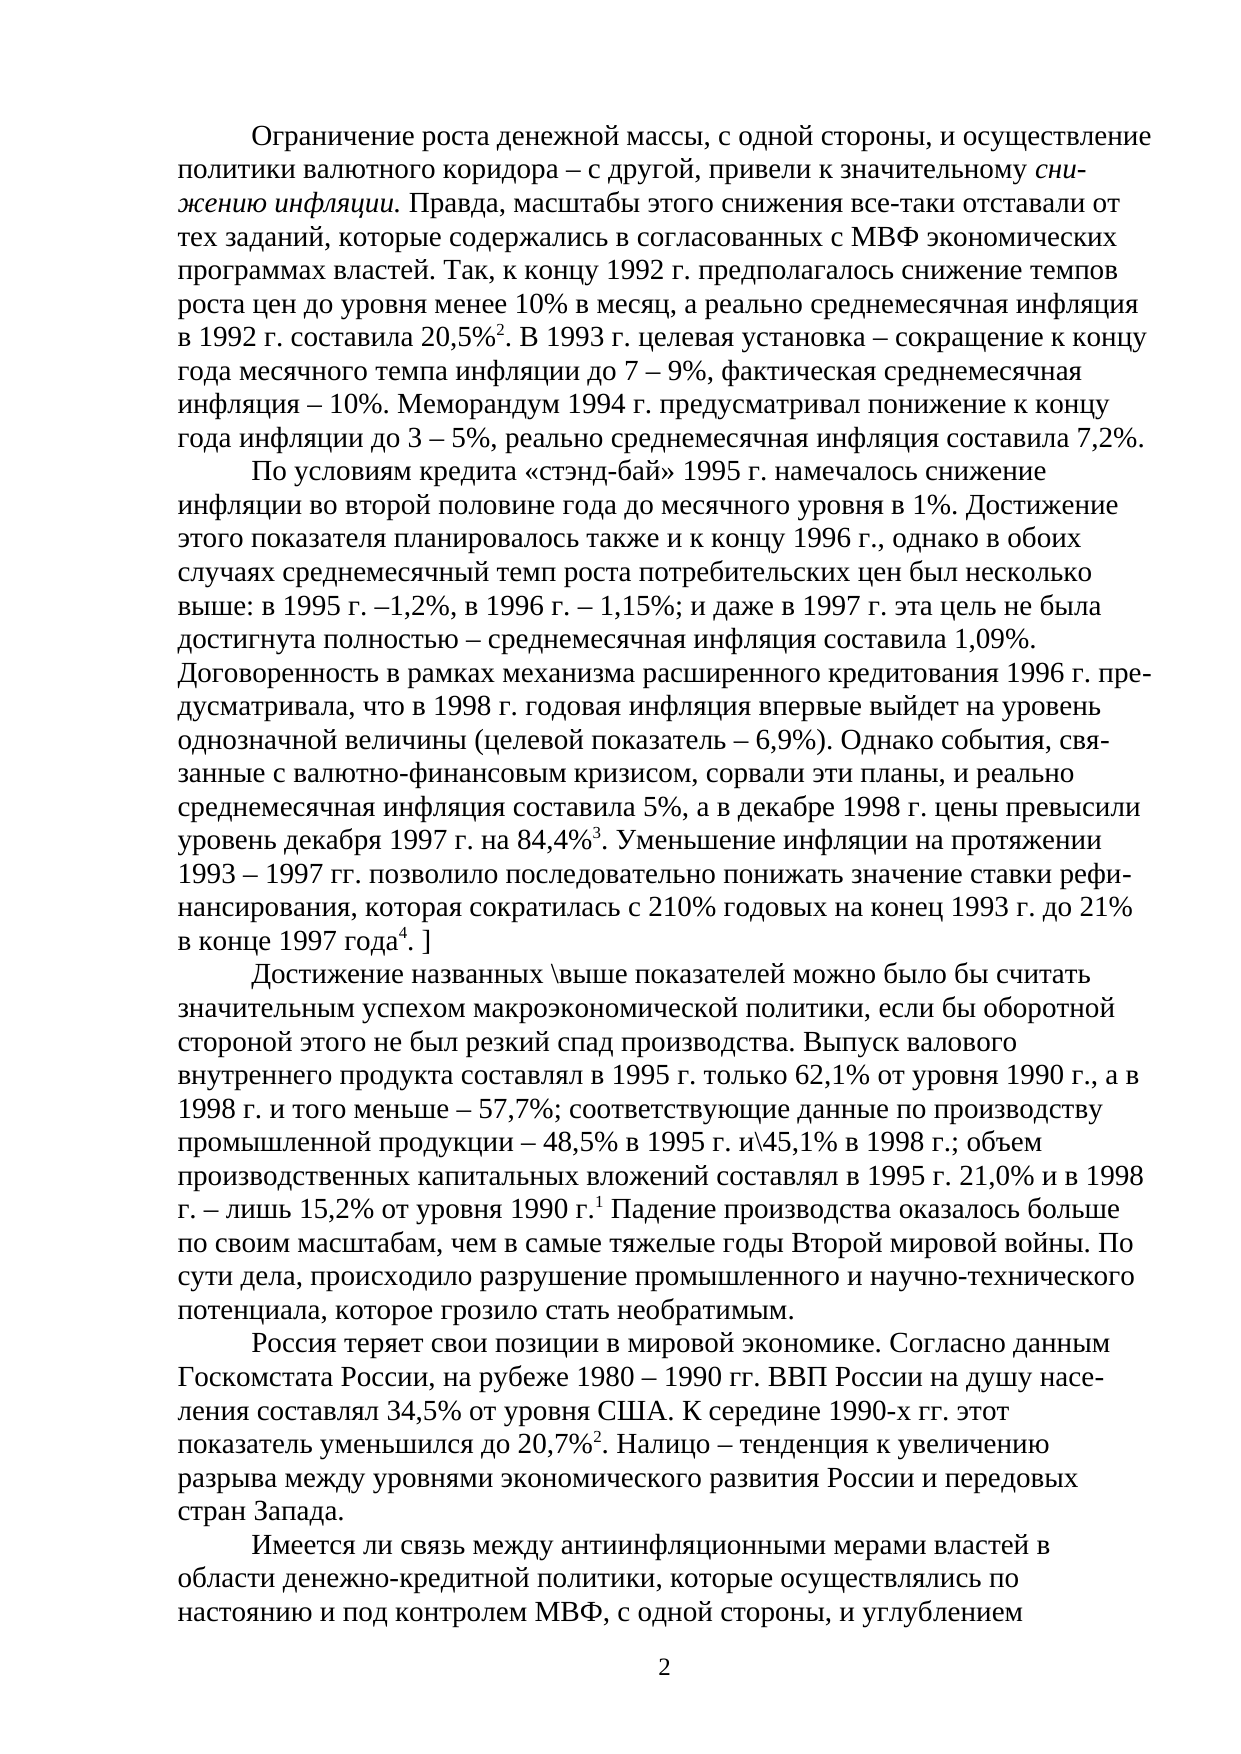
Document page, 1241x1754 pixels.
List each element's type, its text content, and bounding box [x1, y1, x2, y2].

text По условиям кредита «стэнд-бай» 1995 г. намечалось снижение инфляции во второй половине года до месячного уровня в 1%. Достижение этого показателя планировалось также и к концу 1996 г., однако в обоих случаях среднемесячный темп роста потребительских цен был несколько выше: в 1995 г. –1,2%, в 1996 г. – 1,15%; и даже в 1997 г. эта цель не была достигнута полностью – среднемесячная инфляция составила 1,09%. Договоренность в рамках механизма расширенного кредитования 1996 г. предусматривала, что в 1998 г. годовая инфляция впервые выйдет на уровень однозначной величины (целевой показатель – 6,9%). Однако события, связанные с валютно-финансовым кризисом, сорвали эти планы, и реально среднемесячная инфляция составила 5%, а в декабре 1998 г. цены превысили уровень декабря 1997 г. на 84,4%3. Уменьшение инфляции на протяжении 1993 – 1997 гг. позволило последовательно понижать значение ставки рефинансирования, которая сократилась с 210% годовых на конец 1993 г. до 21% в конце 1997 года4. ] [177, 453, 1152, 957]
text Ограничение роста денежной массы, с одной стороны, и осуществление политики валютного коридора – с другой, привели к значительному снижению инфляции. Правда, масштабы этого снижения все-таки отставали от тех заданий, которые содержались в согласованных с МВФ экономических программах властей. Так, к концу 1992 г. предполагалось снижение темпов роста цен до уровня менее 10% в месяц, а реально среднемесячная инфляция в 1992 г. составила 20,5%2. В 1993 г. целевая установка – сокращение к концу года месячного темпа инфляции до 7 – 9%, фактическая среднемесячная инфляция – 10%. Меморандум 1994 г. предусматривал понижение к концу года инфляции до 3 – 5%, реально среднемесячная инфляция составила 7,2%. [177, 118, 1152, 453]
text Россия теряет свои позиции в мировой экономике. Согласно данным Госкомстата России, на рубеже 1980 – 1990 гг. ВВП России на душу населения составлял 34,5% от уровня США. К середине 1990-х гг. этот показатель уменьшился до 20,7%2. Налицо – тенденция к увеличению разрыва между уровнями экономического развития России и передовых стран Запада. [177, 1326, 1152, 1527]
text Достижение названных \выше показателей можно было бы считать значительным успехом макроэкономической политики, если бы оборотной стороной этого не был резкий спад производства. Выпуск валового внутреннего продукта составлял в 1995 г. только 62,1% от уровня 1990 г., а в 1998 г. и того меньше – 57,7%; соответствующие данные по производству промышленной продукции – 48,5% в 1995 г. и\45,1% в 1998 г.; объем производственных капитальных вложений составлял в 1995 г. 21,0% и в 1998 г. – лишь 15,2% от уровня 1990 г.1 Падение производства оказалось больше по своим масштабам, чем в самые тяжелые годы Второй мировой войны. По сути дела, происходило разрушение промышленного и научно-технического потенциала, которое грозило стать необратимым. [177, 957, 1152, 1326]
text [177, 1527, 1152, 1627]
